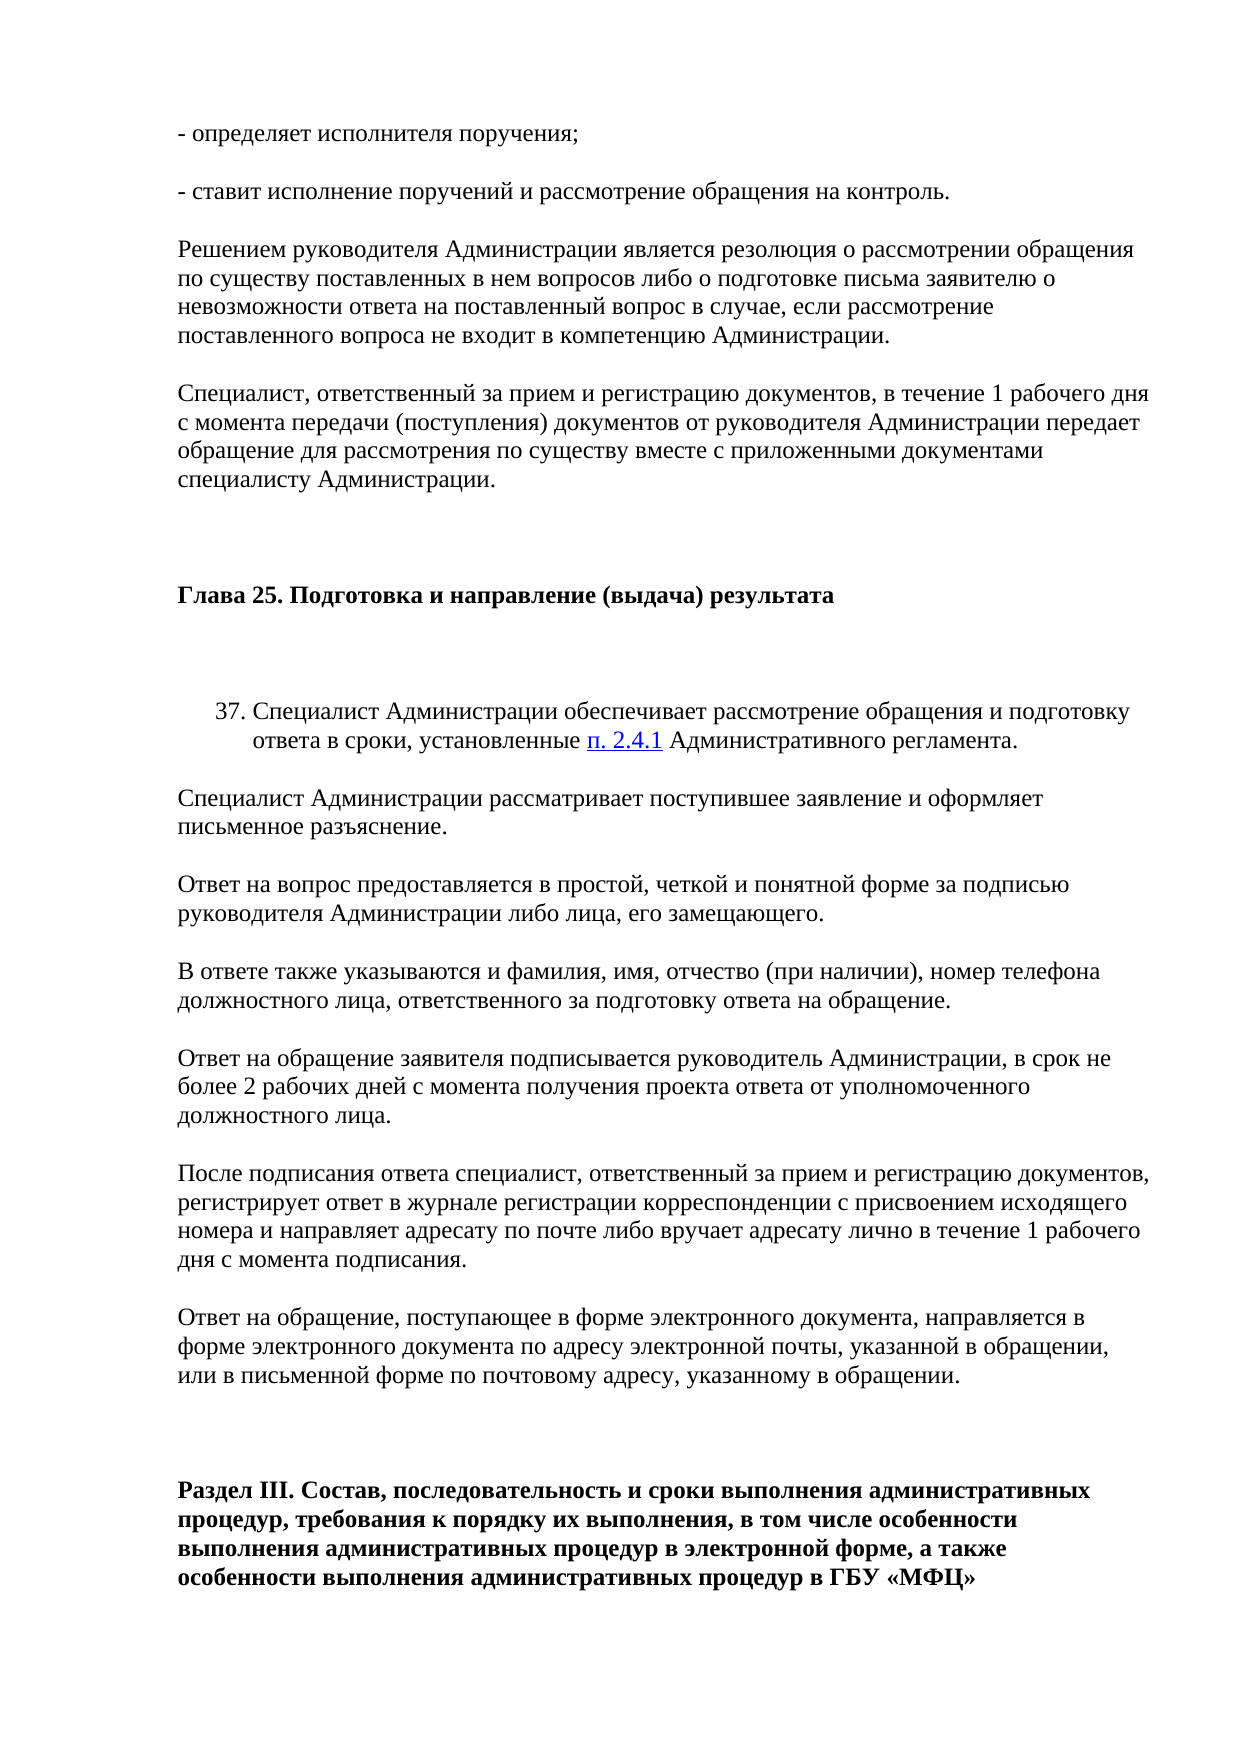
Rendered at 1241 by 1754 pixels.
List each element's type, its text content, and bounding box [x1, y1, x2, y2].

text Решением руководителя Администрации является резолюция о рассмотрении обращения по существу поставленных в нем вопросов либо о подготовке письма заявителю о невозможности ответа на поставленный вопрос в случае, если рассмотрение поставленного вопроса не входит в компетенцию Администрации. [177, 234, 1152, 349]
text - определяет исполнителя поручения; [177, 118, 1152, 147]
text Ответ на обращение, поступающее в форме электронного документа, направляется в форме электронного документа по адресу электронной почты, указанной в обращении, или в письменной форме по почтовому адресу, указанному в обращении. [177, 1302, 1152, 1388]
list Специалист Администрации обеспечивает рассмотрение обращения и подготовку ответа в сроки, установленные п. 2.4.1 Административного регламента. [215, 696, 1152, 753]
text Глава 25. Подготовка и направление (выдача) результата [177, 580, 1152, 609]
text - ставит исполнение поручений и рассмотрение обращения на контроль. [177, 176, 1152, 205]
text Специалист, ответственный за прием и регистрацию документов, в течение 1 рабочего дня с момента передачи (поступления) документов от руководителя Администрации передает обращение для рассмотрения по существу вместе с приложенными документами специалисту Администрации. [177, 378, 1152, 493]
text Специалист Администрации рассматривает поступившее заявление и оформляет письменное разъяснение. [177, 783, 1152, 840]
text После подписания ответа специалист, ответственный за прием и регистрацию документов, регистрирует ответ в журнале регистрации корреспонденции с присвоением исходящего номера и направляет адресату по почте либо вручает адресату лично в течение 1 рабочего дня с момента подписания. [177, 1158, 1152, 1273]
text Ответ на вопрос предоставляется в простой, четкой и понятной форме за подписью руководителя Администрации либо лица, его замещающего. [177, 869, 1152, 927]
text Раздел III. Состав, последовательность и сроки выполнения административных процедур, требования к порядку их выполнения, в том числе особенности выполнения административных процедур в электронной форме, а также особенности выполнения административных процедур в ГБУ «МФЦ» [177, 1476, 1152, 1591]
text Ответ на обращение заявителя подписывается руководитель Администрации, в срок не более 2 рабочих дней с момента получения проекта ответа от уполномоченного должностного лица. [177, 1043, 1152, 1129]
text В ответе также указываются и фамилия, имя, отчество (при наличии), номер телефона должностного лица, ответственного за подготовку ответа на обращение. [177, 956, 1152, 1013]
